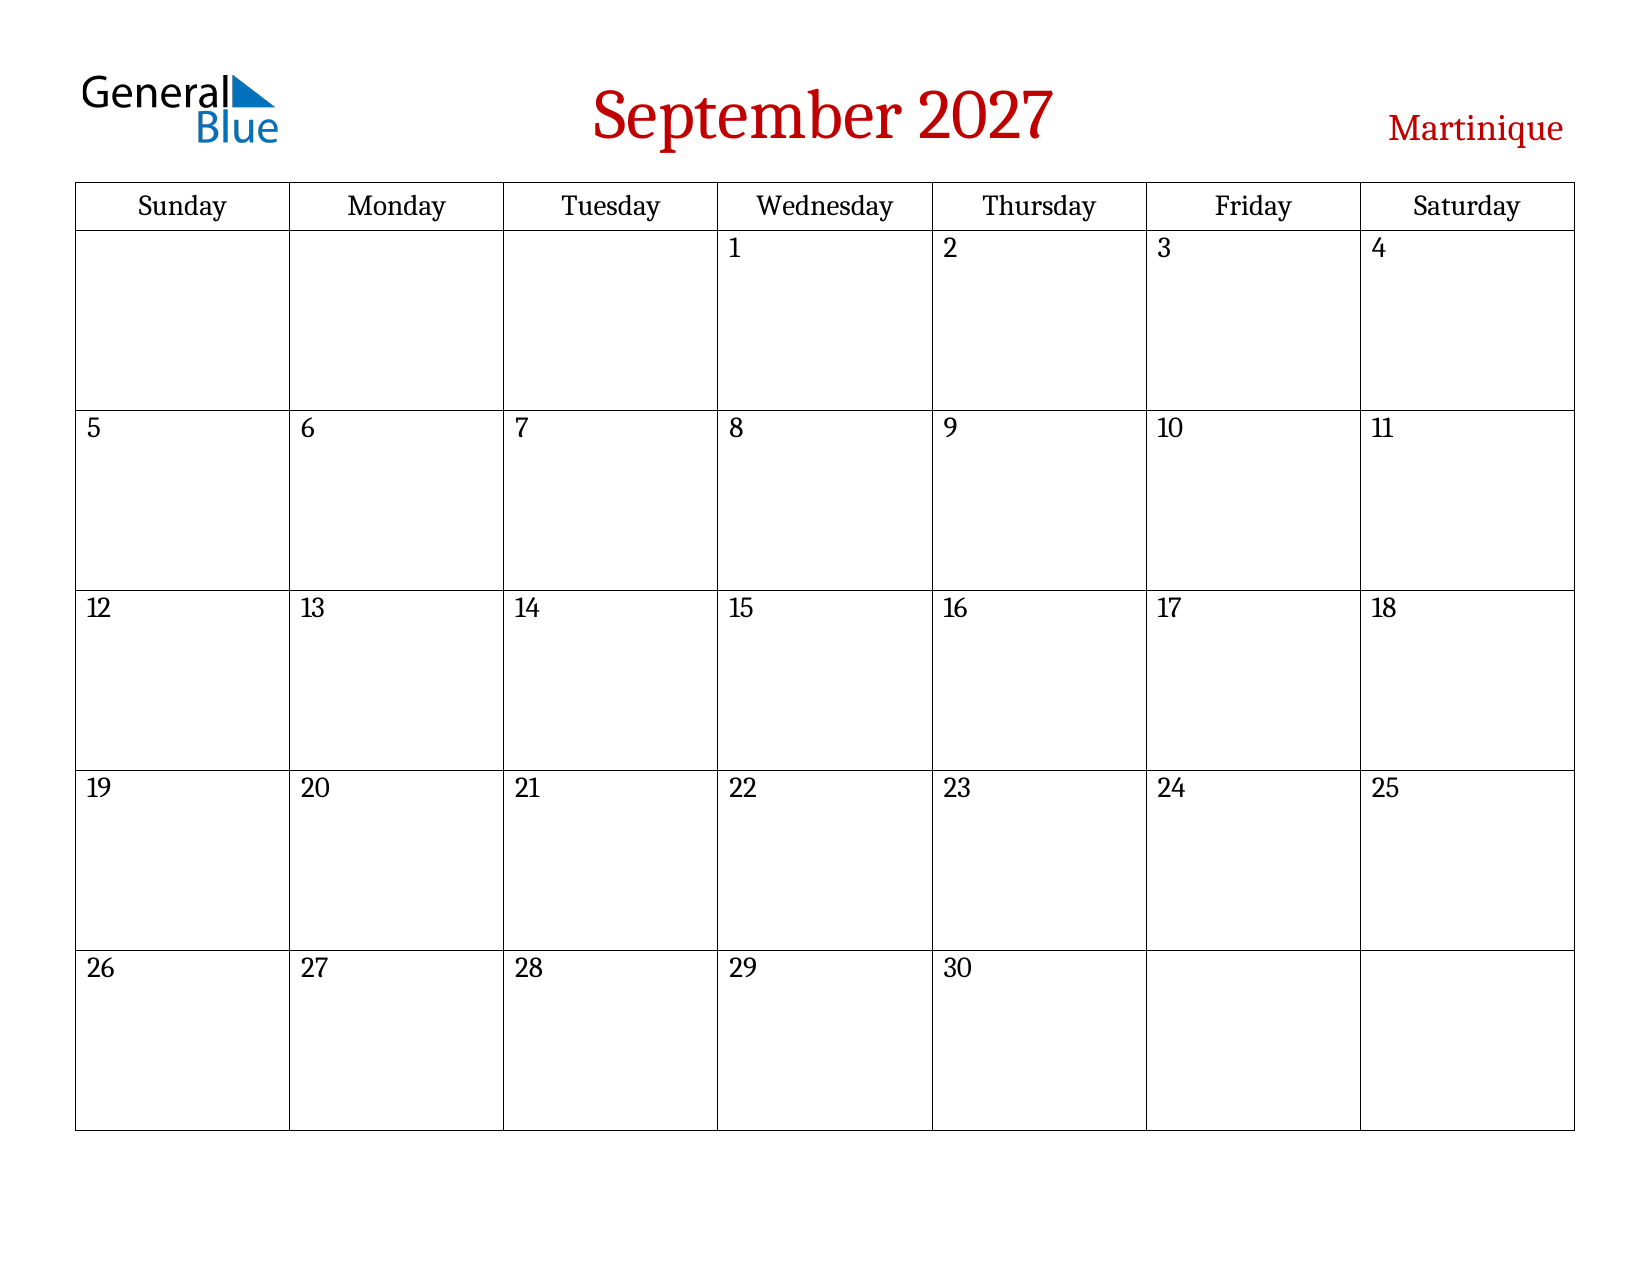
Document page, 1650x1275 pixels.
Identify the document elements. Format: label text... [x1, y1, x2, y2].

table_cell 3 [1147, 231, 1360, 264]
table_cell 13 [290, 591, 503, 625]
table_cell 10 [1147, 411, 1360, 444]
table_cell [76, 445, 289, 590]
table_cell Sunday [76, 183, 289, 230]
table_cell [1147, 445, 1360, 590]
table_cell [1361, 805, 1574, 950]
table_cell [504, 445, 717, 590]
table_cell 26 [76, 951, 289, 985]
table_cell 17 [1147, 591, 1360, 625]
table_cell [504, 985, 717, 1130]
table_cell 29 [718, 951, 932, 985]
table_cell [933, 625, 1146, 770]
table_cell [718, 265, 932, 410]
table_cell [290, 985, 503, 1130]
table_header [76, 75, 503, 182]
table_cell [504, 231, 717, 264]
table_cell [1147, 625, 1360, 770]
table_cell 25 [1361, 771, 1574, 805]
table_cell [1147, 805, 1360, 950]
table_cell 14 [504, 591, 717, 625]
table_cell [933, 445, 1146, 590]
table_cell [76, 985, 289, 1130]
table_cell [1147, 951, 1360, 985]
table_cell Thursday [933, 183, 1146, 230]
table_cell [290, 445, 503, 590]
table_cell 12 [76, 591, 289, 625]
table_cell [504, 625, 717, 770]
table_cell [718, 985, 932, 1130]
table_cell [290, 231, 503, 264]
table_cell [933, 805, 1146, 950]
table_cell [1361, 951, 1574, 985]
table_header Martinique [1146, 75, 1574, 182]
table_cell Wednesday [718, 183, 932, 230]
table_cell [933, 985, 1146, 1130]
table_cell 28 [504, 951, 717, 985]
table_cell [1361, 265, 1574, 410]
table_cell [290, 625, 503, 770]
table_cell [504, 805, 717, 950]
table_cell 21 [504, 771, 717, 805]
table_cell Monday [290, 183, 503, 230]
table_cell [76, 625, 289, 770]
table_cell [718, 625, 932, 770]
table_cell Friday [1147, 183, 1360, 230]
table_cell 7 [504, 411, 717, 444]
table_cell 2 [933, 231, 1146, 264]
table_cell 24 [1147, 771, 1360, 805]
table_cell Saturday [1361, 183, 1574, 230]
table_cell [290, 805, 503, 950]
table_cell [1361, 985, 1574, 1130]
table_cell [504, 265, 717, 410]
table_cell 11 [1361, 411, 1574, 444]
table_cell [933, 265, 1146, 410]
table_cell [1147, 985, 1360, 1130]
table_cell [718, 805, 932, 950]
table_cell 30 [933, 951, 1146, 985]
table_cell 20 [290, 771, 503, 805]
table_cell 27 [290, 951, 503, 985]
table_cell [76, 805, 289, 950]
table_cell [1361, 625, 1574, 770]
picture [82, 75, 278, 143]
table_cell 6 [290, 411, 503, 444]
table_cell 8 [718, 411, 932, 444]
table_cell 18 [1361, 591, 1574, 625]
table_cell 16 [933, 591, 1146, 625]
table_cell [76, 231, 289, 264]
table_cell 5 [76, 411, 289, 444]
table_cell 19 [76, 771, 289, 805]
table_cell [718, 445, 932, 590]
table_cell 9 [933, 411, 1146, 444]
table_header September 2027 [504, 75, 1146, 182]
table_cell [1147, 265, 1360, 410]
table_cell 22 [718, 771, 932, 805]
table_cell 4 [1361, 231, 1574, 264]
table_cell [290, 265, 503, 410]
table_cell Tuesday [504, 183, 717, 230]
table_cell 1 [718, 231, 932, 264]
table_cell 23 [933, 771, 1146, 805]
table_cell [1361, 445, 1574, 590]
table_cell 15 [718, 591, 932, 625]
table_cell [76, 265, 289, 410]
